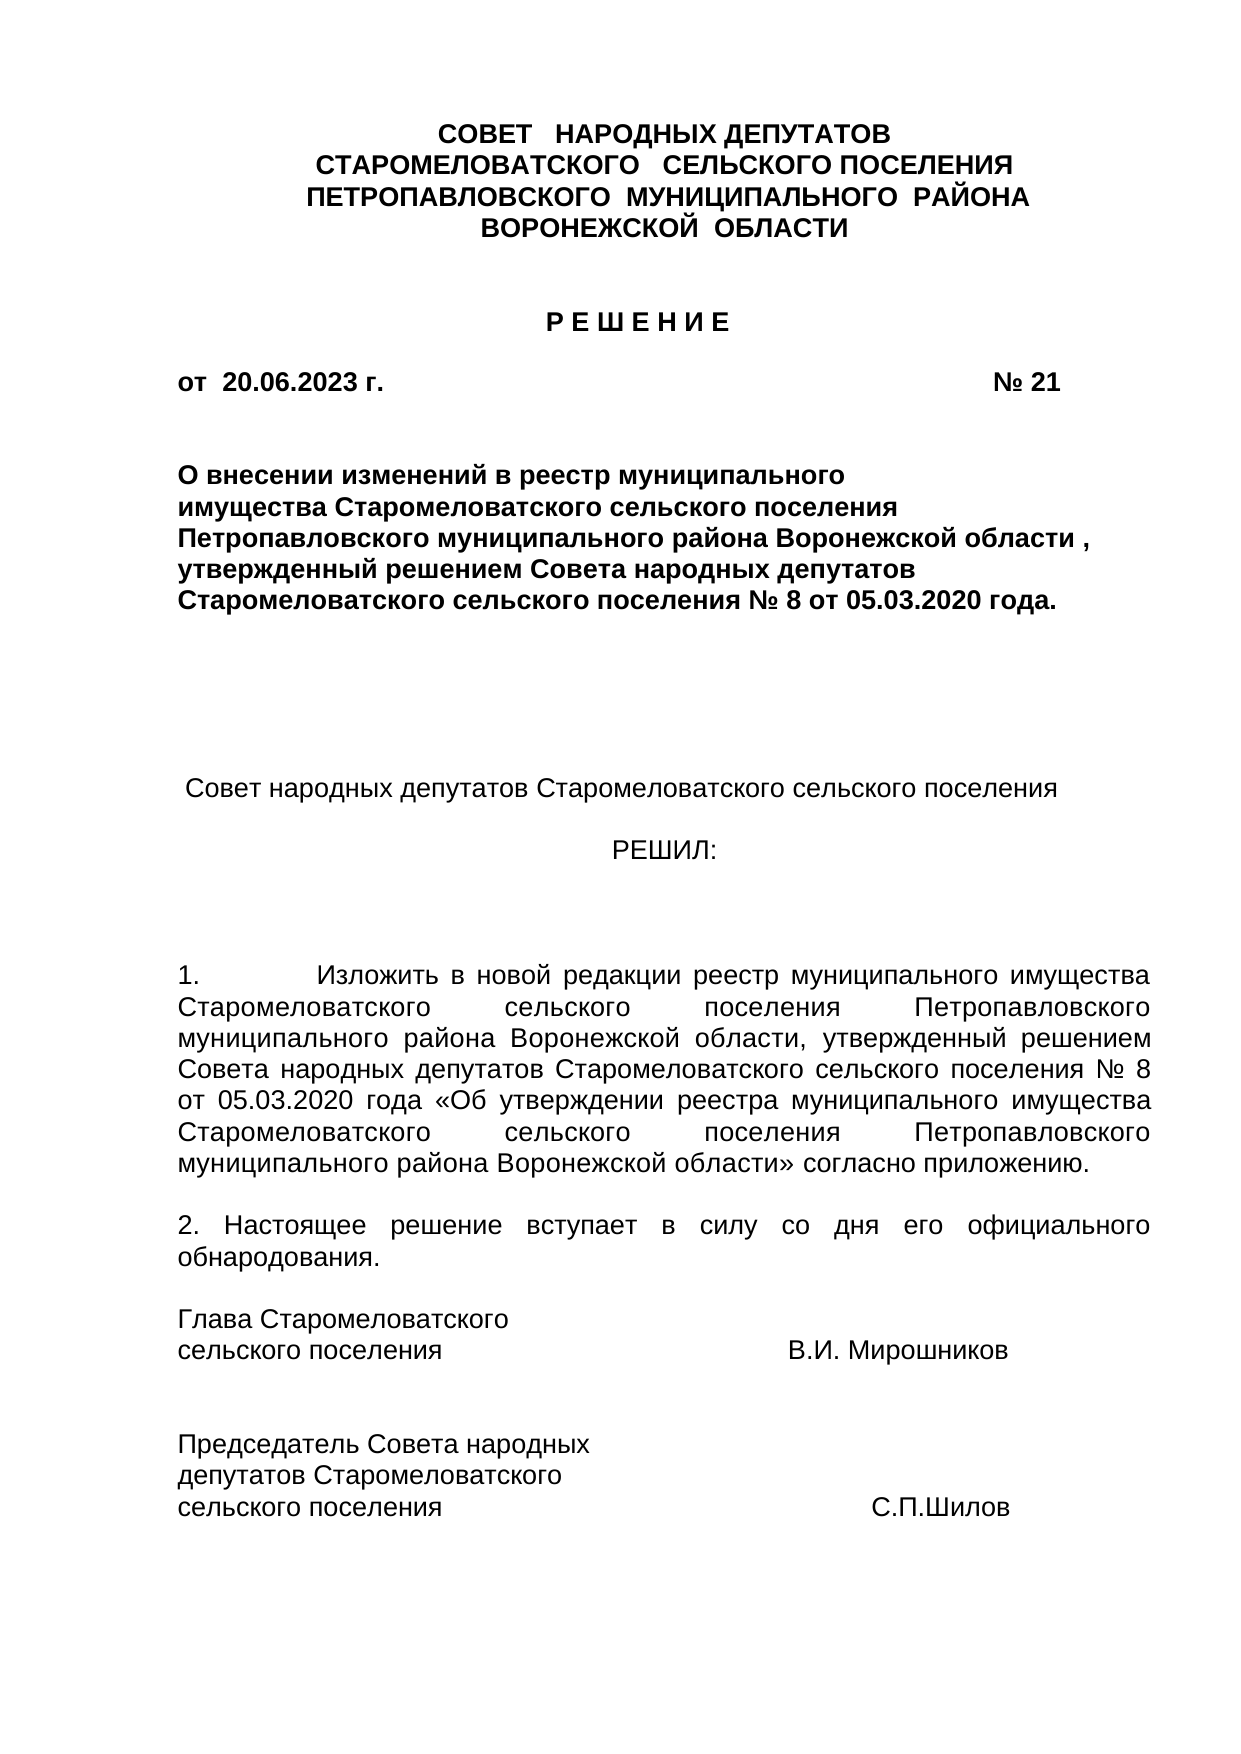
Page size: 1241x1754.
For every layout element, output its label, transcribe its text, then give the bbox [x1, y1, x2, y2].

text СТАРОМЕЛОВАТСКОГО СЕЛЬСКОГО ПОСЕЛЕНИЯ [177, 149, 1152, 181]
text Р Е Ш Е Н И Е [177, 306, 1152, 337]
text от 20.06.2023 г. № 21 [177, 366, 1152, 397]
text утвержденный решением Совета народных депутатов Старомеловатского сельского поселения № 8 от 05.03.2020 года. [177, 553, 1152, 616]
text сельского поселения В.И. Мирошников [177, 1334, 1152, 1366]
text СОВЕТ НАРОДНЫХ ДЕПУТАТОВ [177, 118, 1152, 149]
text Совет народных депутатов Старомеловатского сельского поселения [177, 772, 1152, 803]
text О внесении изменений в реестр муниципального [177, 459, 1152, 491]
text 1. Изложить в новой редакции реестр муниципального имущества Старомеловатского сельского поселения Петропавловского муниципального района Воронежской области, утвержденный решением Совета народных депутатов Старомеловатского сельского поселения № 8 от 05.03.2020 года «Об утверждении реестра муниципального имущества Старомеловатского сельского поселения Петропавловского муниципального района Воронежской области» согласно приложению. [177, 959, 1152, 1178]
text ВОРОНЕЖСКОЙ ОБЛАСТИ [177, 212, 1152, 243]
text 2. Настоящее решение вступает в силу со дня его официального обнародования. [177, 1209, 1152, 1272]
text Глава Старомеловатского [177, 1303, 1152, 1334]
text ПЕТРОПАВЛОВСКОГО МУНИЦИПАЛЬНОГО РАЙОНА [177, 181, 1152, 212]
text депутатов Старомеловатского [177, 1459, 1152, 1491]
text Председатель Совета народных [177, 1428, 1152, 1459]
text сельского поселения С.П.Шилов [177, 1491, 1152, 1522]
text имущества Старомеловатского сельского поселения [177, 491, 1152, 522]
text РЕШИЛ: [177, 834, 1152, 866]
text Петропавловского муниципального района Воронежской области , [177, 522, 1152, 553]
